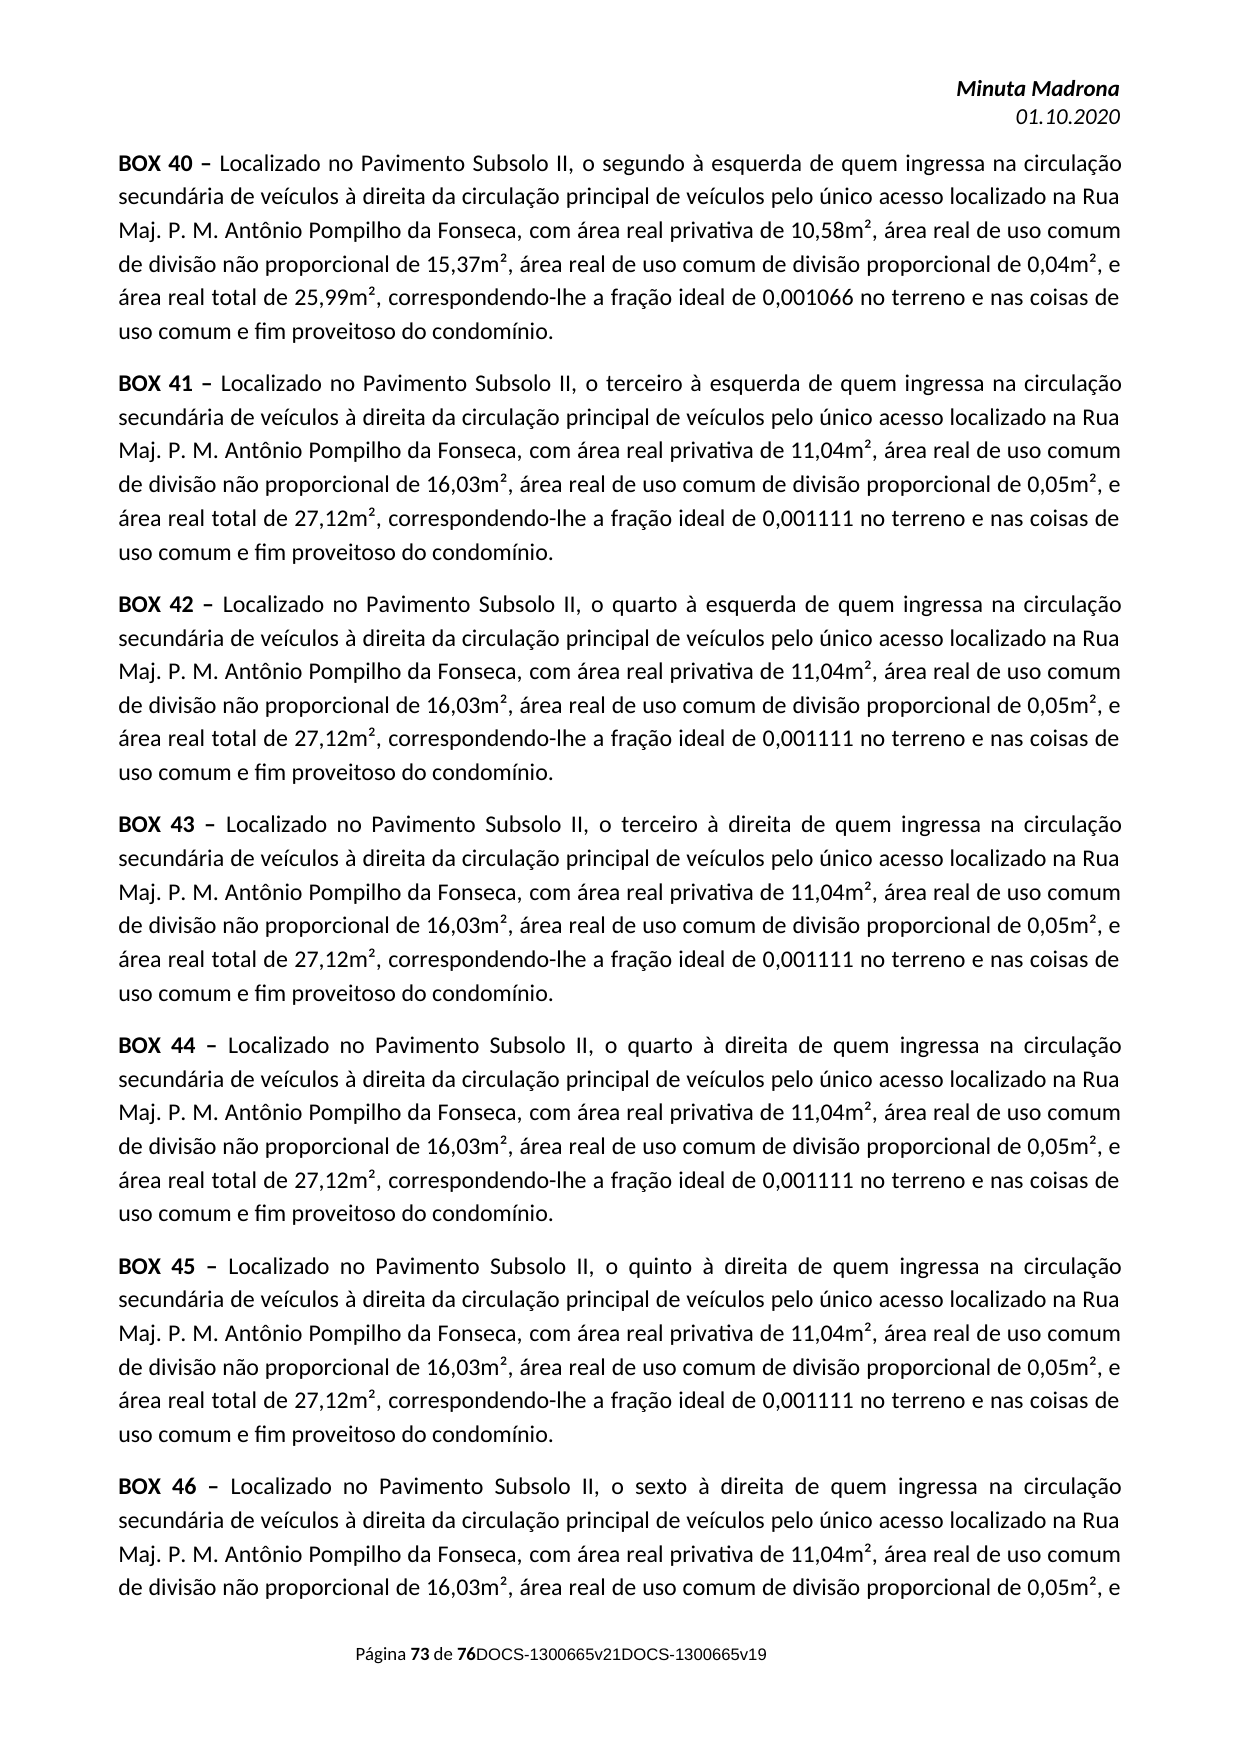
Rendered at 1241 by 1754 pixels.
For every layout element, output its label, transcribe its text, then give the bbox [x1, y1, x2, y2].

text BOX 44 – Localizado no Pavimento Subsolo II, o quarto à direita de quem ingressa na circulação secundária de veículos à direita da circulação principal de veículos pelo único acesso localizado na Rua Maj. P. M. Antônio Pompilho da Fonseca, com área real privativa de 11,04m², área real de uso comum de divisão não proporcional de 16,03m², área real de uso comum de divisão proporcional de 0,05m², e área real total de 27,12m², correspondendo-lhe a fração ideal de 0,001111 no terreno e nas coisas de uso comum e fim proveitoso do condomínio. [118, 1030, 1122, 1228]
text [118, 1471, 1122, 1602]
text BOX 41 – Localizado no Pavimento Subsolo II, o terceiro à esquerda de quem ingressa na circulação secundária de veículos à direita da circulação principal de veículos pelo único acesso localizado na Rua Maj. P. M. Antônio Pompilho da Fonseca, com área real privativa de 11,04m², área real de uso comum de divisão não proporcional de 16,03m², área real de uso comum de divisão proporcional de 0,05m², e área real total de 27,12m², correspondendo-lhe a fração ideal de 0,001111 no terreno e nas coisas de uso comum e fim proveitoso do condomínio. [118, 368, 1122, 566]
text BOX 43 – Localizado no Pavimento Subsolo II, o terceiro à direita de quem ingressa na circulação secundária de veículos à direita da circulação principal de veículos pelo único acesso localizado na Rua Maj. P. M. Antônio Pompilho da Fonseca, com área real privativa de 11,04m², área real de uso comum de divisão não proporcional de 16,03m², área real de uso comum de divisão proporcional de 0,05m², e área real total de 27,12m², correspondendo-lhe a fração ideal de 0,001111 no terreno e nas coisas de uso comum e fim proveitoso do condomínio. [118, 809, 1122, 1007]
text BOX 45 – Localizado no Pavimento Subsolo II, o quinto à direita de quem ingressa na circulação secundária de veículos à direita da circulação principal de veículos pelo único acesso localizado na Rua Maj. P. M. Antônio Pompilho da Fonseca, com área real privativa de 11,04m², área real de uso comum de divisão não proporcional de 16,03m², área real de uso comum de divisão proporcional de 0,05m², e área real total de 27,12m², correspondendo-lhe a fração ideal de 0,001111 no terreno e nas coisas de uso comum e fim proveitoso do condomínio. [118, 1251, 1122, 1448]
text BOX 40 – Localizado no Pavimento Subsolo II, o segundo à esquerda de quem ingressa na circulação secundária de veículos à direita da circulação principal de veículos pelo único acesso localizado na Rua Maj. P. M. Antônio Pompilho da Fonseca, com área real privativa de 10,58m², área real de uso comum de divisão não proporcional de 15,37m², área real de uso comum de divisão proporcional de 0,04m², e área real total de 25,99m², correspondendo-lhe a fração ideal de 0,001066 no terreno e nas coisas de uso comum e fim proveitoso do condomínio. [118, 148, 1122, 345]
text BOX 42 – Localizado no Pavimento Subsolo II, o quarto à esquerda de quem ingressa na circulação secundária de veículos à direita da circulação principal de veículos pelo único acesso localizado na Rua Maj. P. M. Antônio Pompilho da Fonseca, com área real privativa de 11,04m², área real de uso comum de divisão não proporcional de 16,03m², área real de uso comum de divisão proporcional de 0,05m², e área real total de 27,12m², correspondendo-lhe a fração ideal de 0,001111 no terreno e nas coisas de uso comum e fim proveitoso do condomínio. [118, 589, 1122, 786]
